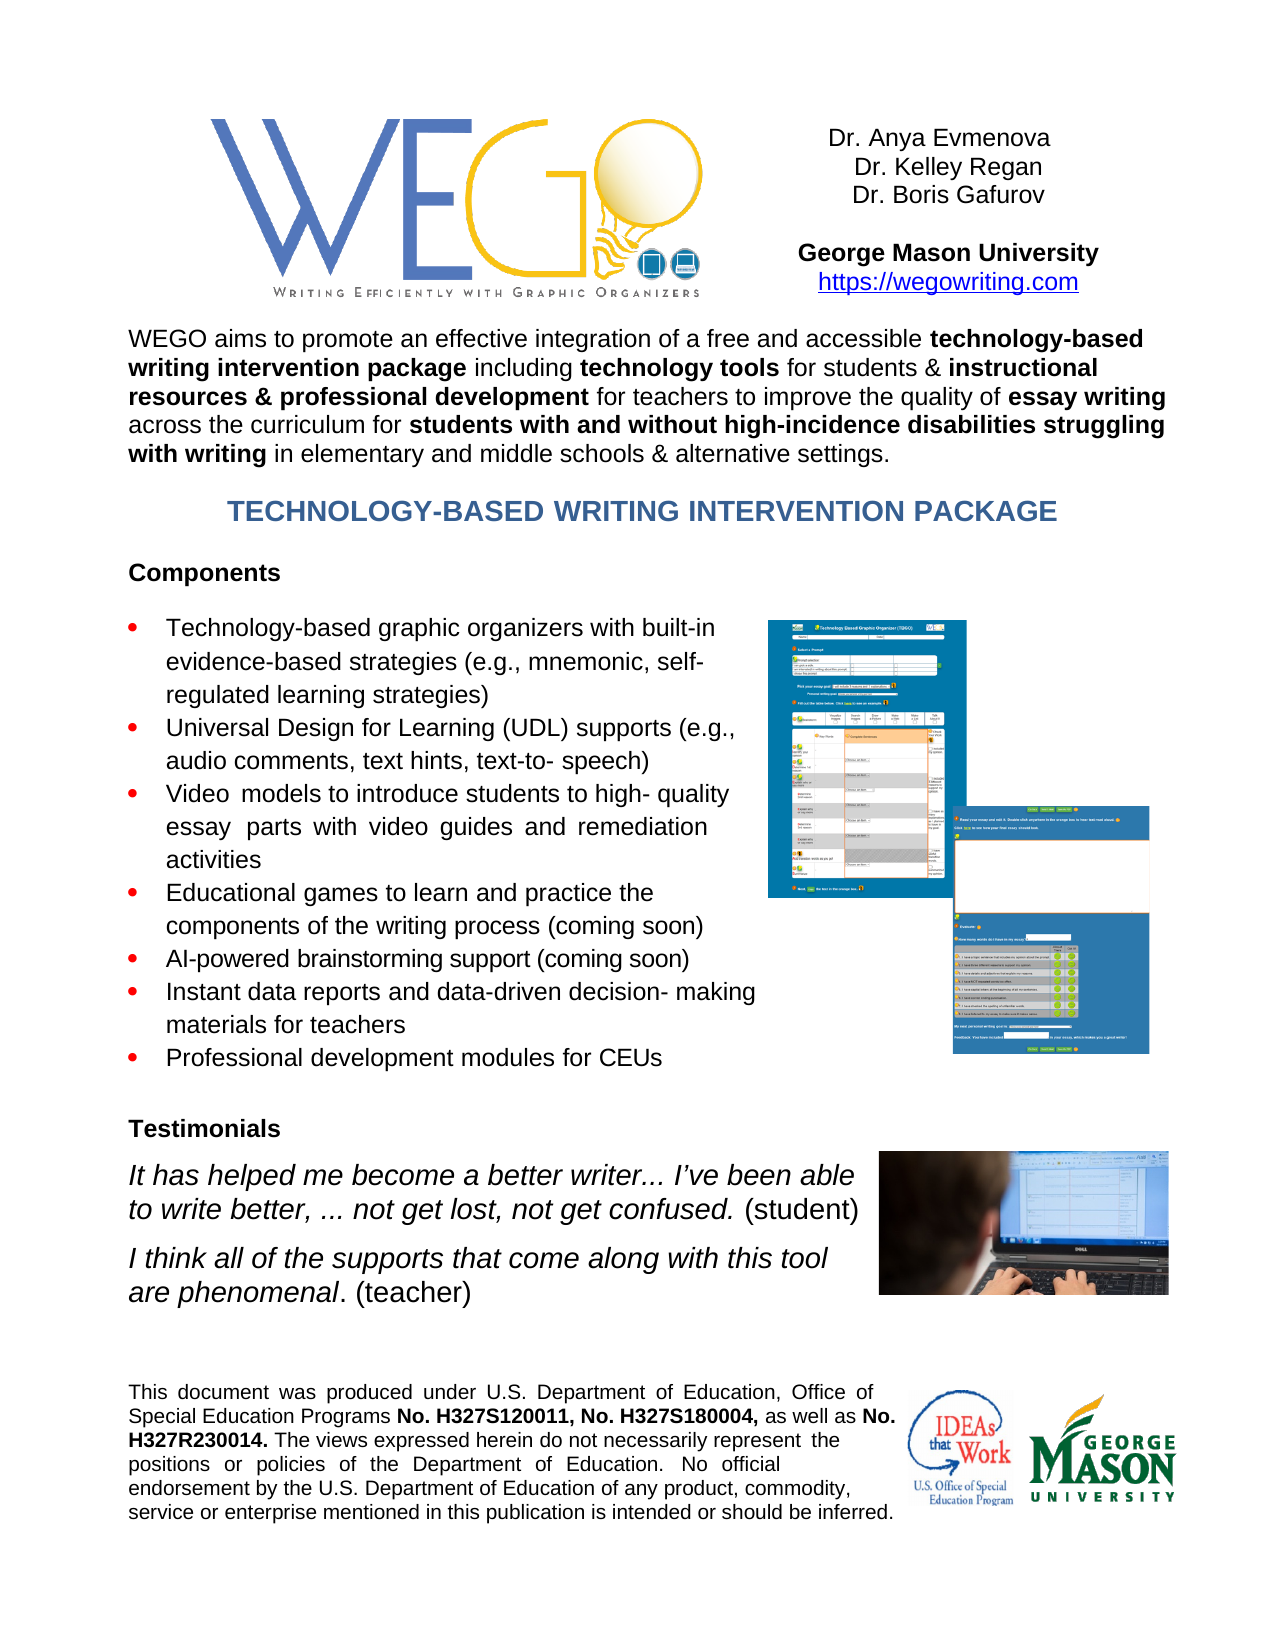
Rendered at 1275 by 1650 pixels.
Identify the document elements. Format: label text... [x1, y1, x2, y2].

picture [1024, 1390, 1181, 1506]
text Dr. Kelley Regan [728, 152, 1169, 180]
picture [927, 625, 944, 630]
picture [825, 683, 895, 688]
text Dr. Anya Evmenova [728, 123, 1150, 152]
list Instant data reports and data-driven decision- making materials for teachers [128, 977, 803, 1039]
list Technology-based graphic organizers with built-in evidence-based strategies (e.g., mnemonic, self-regulated learning strategies) [128, 613, 803, 708]
text George Mason University [728, 238, 1169, 267]
list Educational games to learn and practice the components of the writing process (coming soon) [128, 878, 803, 940]
picture [210, 119, 703, 300]
list Professional development modules for CEUs [128, 1043, 803, 1072]
list Universal Design for Learning (UDL) supports (e.g., audio comments, text hints, text-to- speech) [128, 713, 766, 774]
text https://wegowriting.com [728, 267, 1169, 295]
picture [793, 656, 941, 675]
list AI-powered brainstorming support (coming soon) [128, 944, 803, 973]
subtitle Components [128, 558, 1169, 587]
subtitle Testimonials [128, 1114, 1169, 1142]
picture [793, 713, 944, 725]
text Dr. Boris Gafurov [728, 180, 1169, 209]
subtitle TECHNOLOGY-BASED WRITING INTERVENTION PACKAGE [138, 494, 1147, 528]
text It has helped me become a better writer... I’ve been able to write better, ... not get lost, not get confused. (student) [128, 1158, 878, 1225]
picture [793, 729, 944, 878]
picture [951, 806, 1149, 1053]
picture [907, 1390, 1014, 1506]
list Video models to introduce students to high- quality essay parts with video guides and remediation activities [128, 779, 766, 874]
picture [878, 1151, 1169, 1295]
picture [793, 625, 802, 630]
text I think all of the supports that come along with this tool are phenomenal. (teacher) [128, 1241, 1169, 1308]
text This document was produced under U.S. Department of Education, Office of Special Education Programs No. H327S120011, No. H327S180004, as well as No. H327R230014. The views expressed herein do not necessarily represent the positions or policies of the Department of Education. No official endorsement by the U.S. Department of Education of any product, commodity, service or enterprise mentioned in this publication is intended or should be inferred. [128, 1380, 1169, 1524]
text WEGO aims to promote an effective integration of a free and accessible technology-based writing intervention package including technology tools for students & instructional resources & professional development for teachers to improve the quality of essay writing across the curriculum for students with and without high-incidence disabilities struggling with writing in elementary and middle schools & alternative settings. [128, 324, 1169, 468]
